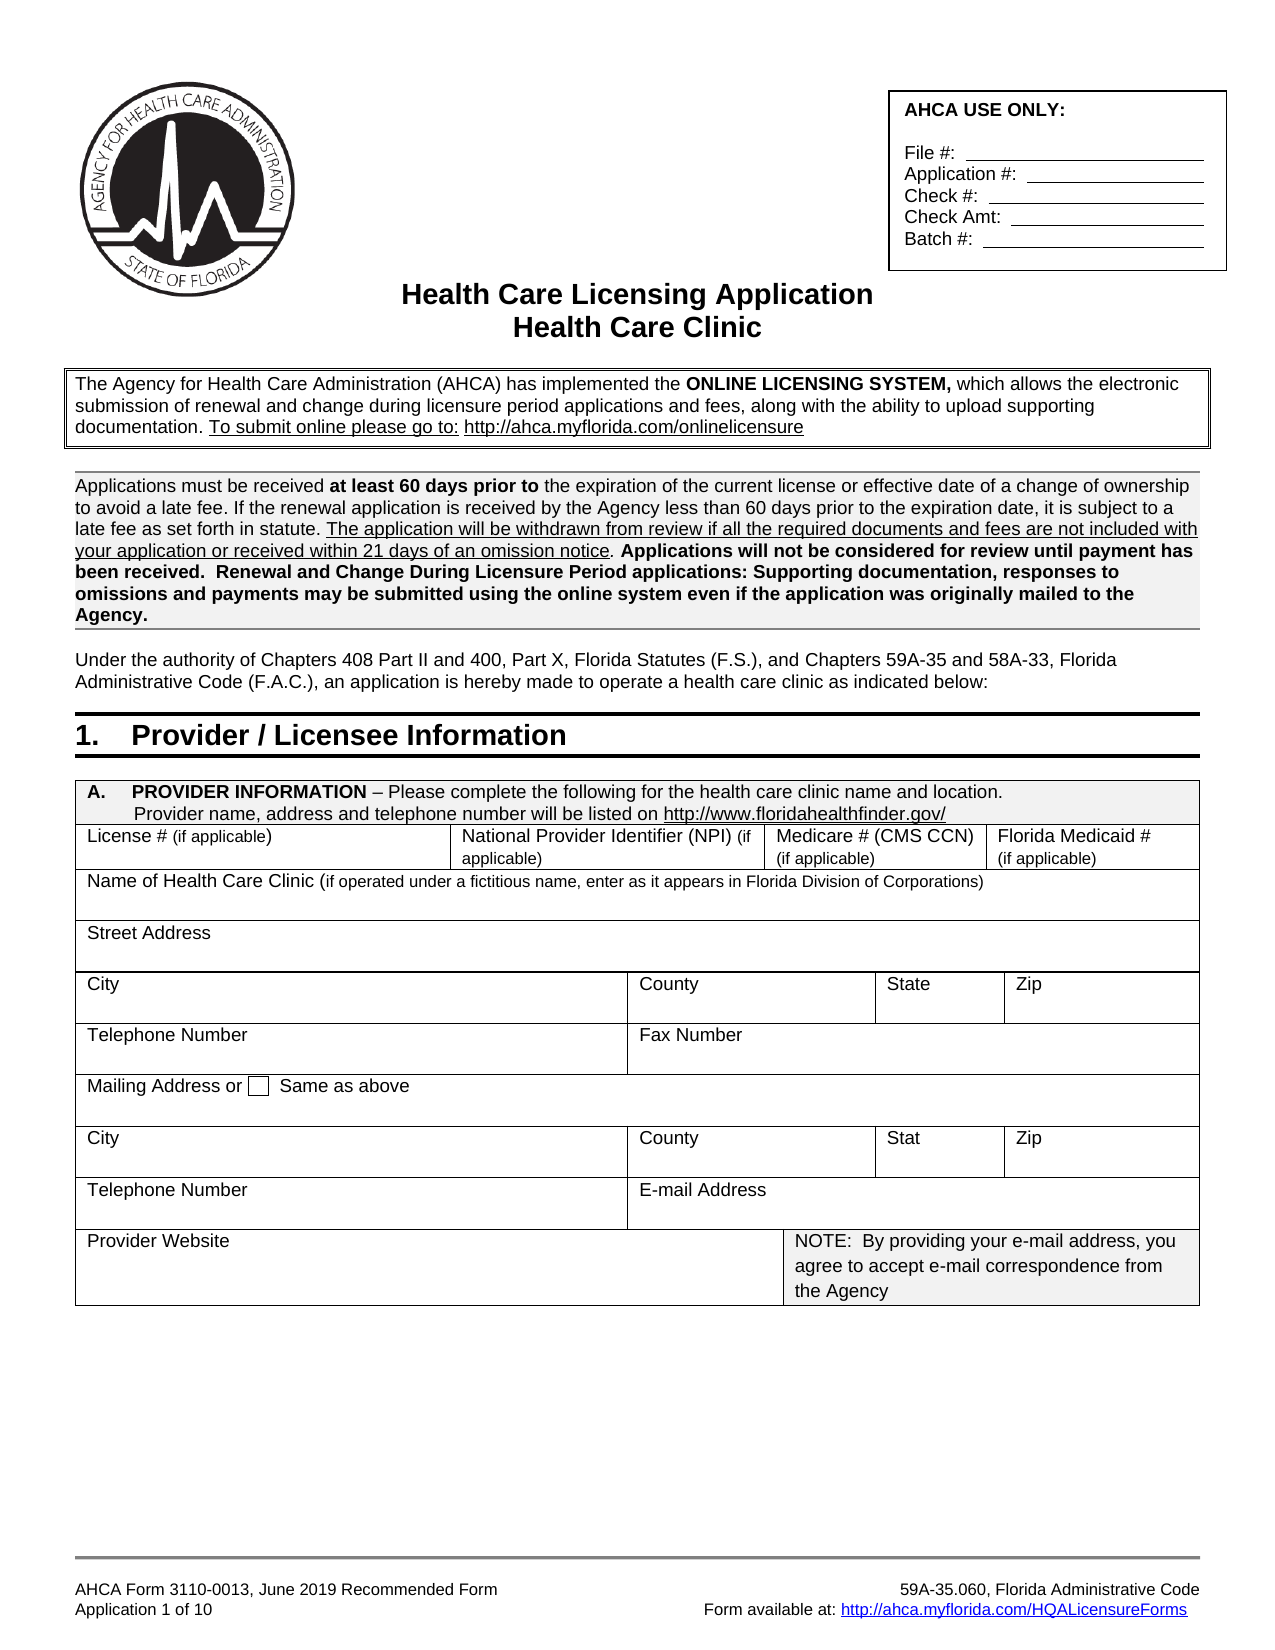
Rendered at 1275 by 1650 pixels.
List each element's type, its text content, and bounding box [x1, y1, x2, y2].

table_cell County [628, 973, 875, 1023]
table_cell Mailing Address or Same as above [76, 1075, 1199, 1126]
table_header A. PROVIDER INFORMATION – Please complete the following for the health care clinic name and location. Provider name, address and telephone number will be listed on http://www.floridahealthfinder.gov/ [76, 781, 1199, 824]
text Health Care Clinic [75, 310, 1200, 344]
text The Agency for Health Care Administration (AHCA) has implemented the ONLINE LICENSING SYSTEM, which allows the electronic submission of renewal and change during licensure period applications and fees, along with the ability to upload supporting documentation. To submit online please go to: http://ahca.myflorida.com/onlinelicensure [67, 371, 1208, 446]
text 1. Provider / Licensee Information [75, 716, 1200, 754]
text Health Care Licensing Application [75, 277, 1200, 310]
table_cell Street Address [76, 921, 1199, 971]
picture [77, 80, 297, 277]
table_cell Zip [1005, 973, 1199, 1023]
table_cell State [876, 973, 1004, 1023]
table_cell E-mail Address [628, 1178, 1199, 1229]
table_cell Zip [1005, 1127, 1199, 1177]
text Under the authority of Chapters 408 Part II and 400, Part X, Florida Statutes (F.S.), and Chapters 59A-35 and 58A-33, Florida Administrative Code (F.A.C.), an application is hereby made to operate a health care clinic as indicated below: [75, 649, 1200, 692]
table_cell City [76, 1127, 627, 1177]
table_cell City [76, 973, 627, 1023]
table_cell NOTE: By providing your e-mail address, you agree to accept e-mail correspondence from the Agency [784, 1230, 1199, 1305]
table_cell Telephone Number [76, 1024, 627, 1074]
table_cell County [628, 1127, 875, 1177]
table_cell Florida Medicaid # (if applicable) [987, 825, 1199, 868]
table_cell Telephone Number [76, 1178, 627, 1229]
table_cell National Provider Identifier (NPI) (if applicable) [451, 825, 764, 868]
table_cell Provider Website [76, 1230, 783, 1305]
table_cell Medicare # (CMS CCN) (if applicable) [765, 825, 986, 868]
table_cell Name of Health Care Clinic (if operated under a fictitious name, enter as it appears in Florida Division of Corporations) [76, 870, 1199, 920]
table_cell Stat [876, 1127, 1004, 1177]
text Applications must be received at least 60 days prior to the expiration of the current license or effective date of a change of ownership to avoid a late fee. If the renewal application is received by the Agency less than 60 days prior to the expiration date, it is subject to a late fee as set forth in statute. The application will be withdrawn from review if all the required documents and fees are not included with your application or received within 21 days of an omission notice. Applications will not be considered for review until payment has been received. Renewal and Change During Licensure Period applications: Supporting documentation, responses to omissions and payments may be submitted using the online system even if the application was originally mailed to the Agency. [75, 473, 1200, 628]
table_cell License # (if applicable) [76, 825, 450, 868]
table_cell Fax Number [628, 1024, 1199, 1074]
